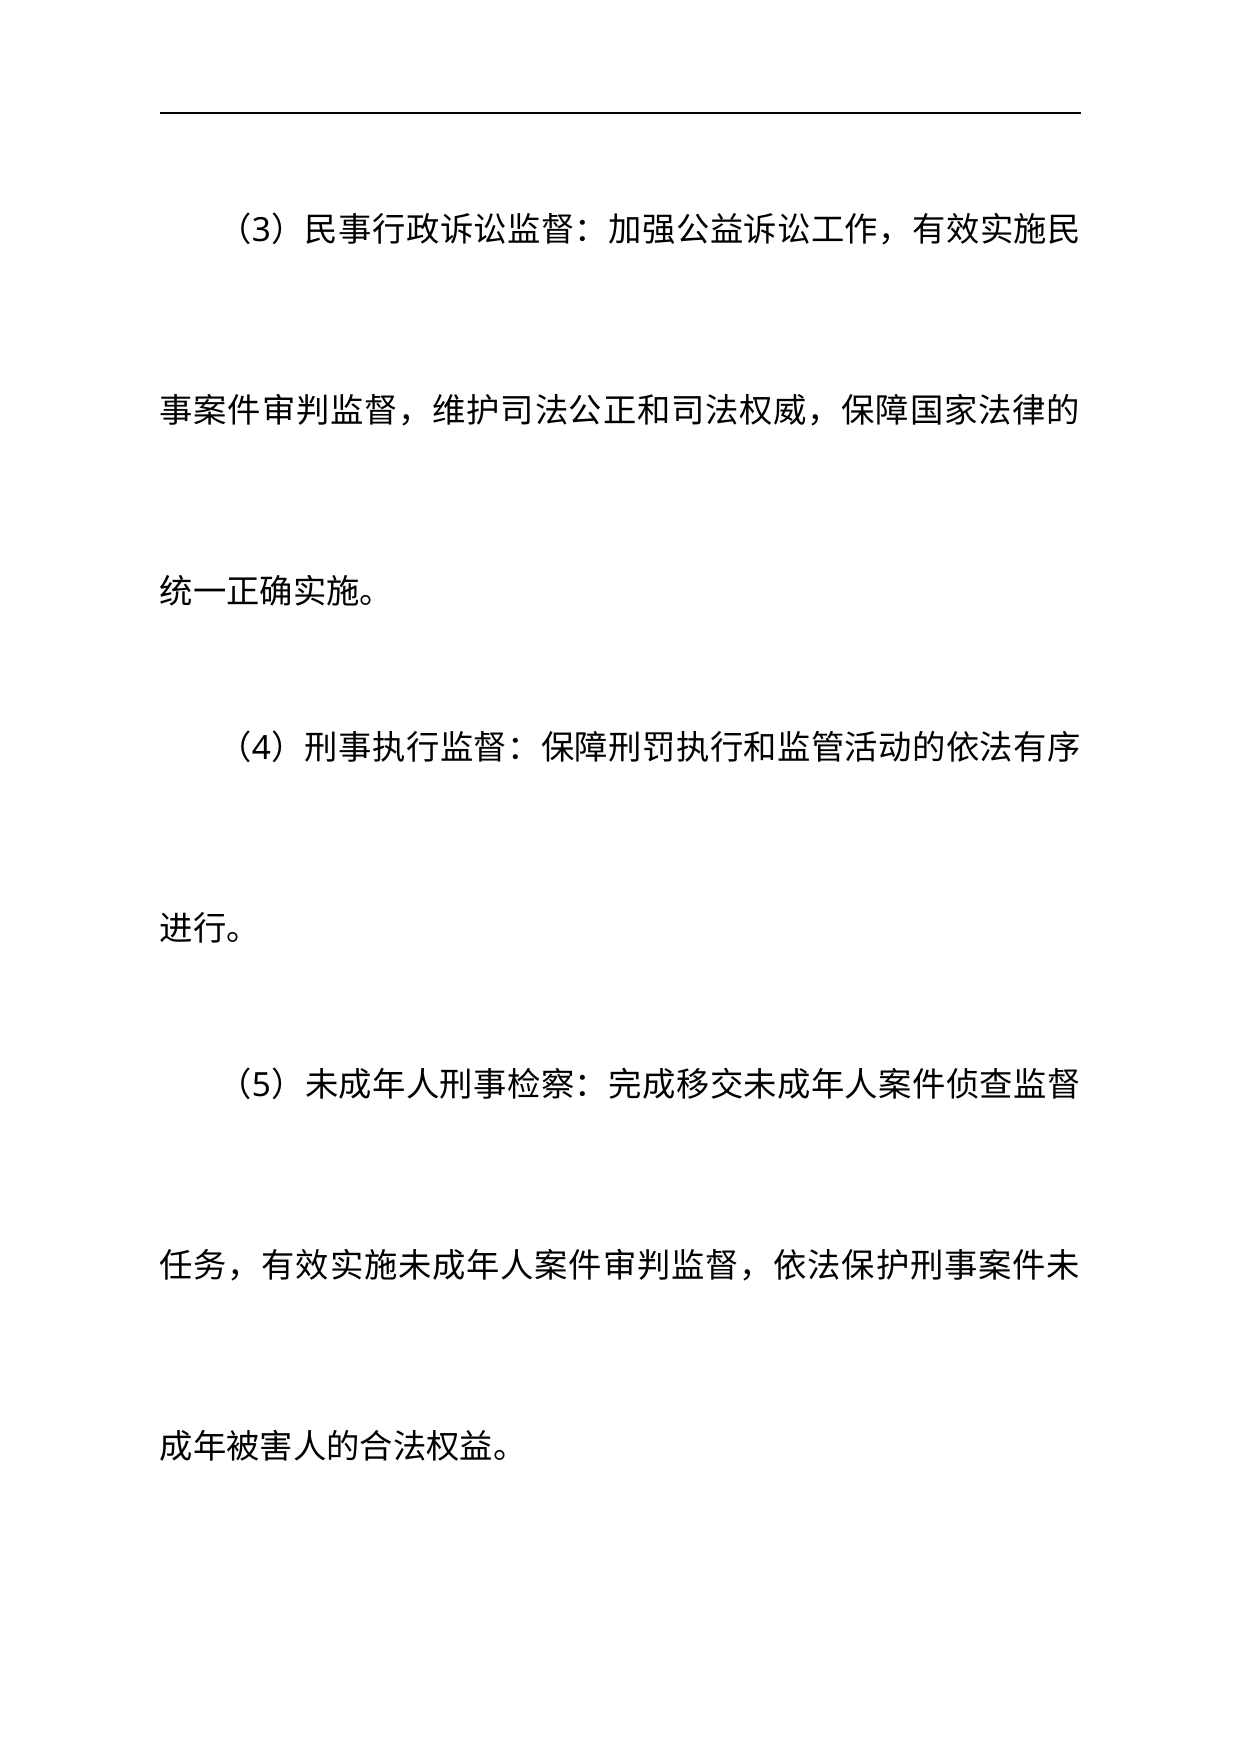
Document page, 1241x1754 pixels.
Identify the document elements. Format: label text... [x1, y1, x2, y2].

text （5）未成年人刑事检察：完成移交未成年人案件侦查监督任务，有效实施未成年人案件审判监督，依法保护刑事案件未成年被害人的合法权益。 [159, 1036, 1081, 1489]
text （4）刑事执行监督：保障刑罚执行和监管活动的依法有序进行。 [159, 700, 1081, 972]
text （3）民事行政诉讼监督：加强公益诉讼工作，有效实施民事案件审判监督，维护司法公正和司法权威，保障国家法律的统一正确实施。 [159, 182, 1081, 635]
